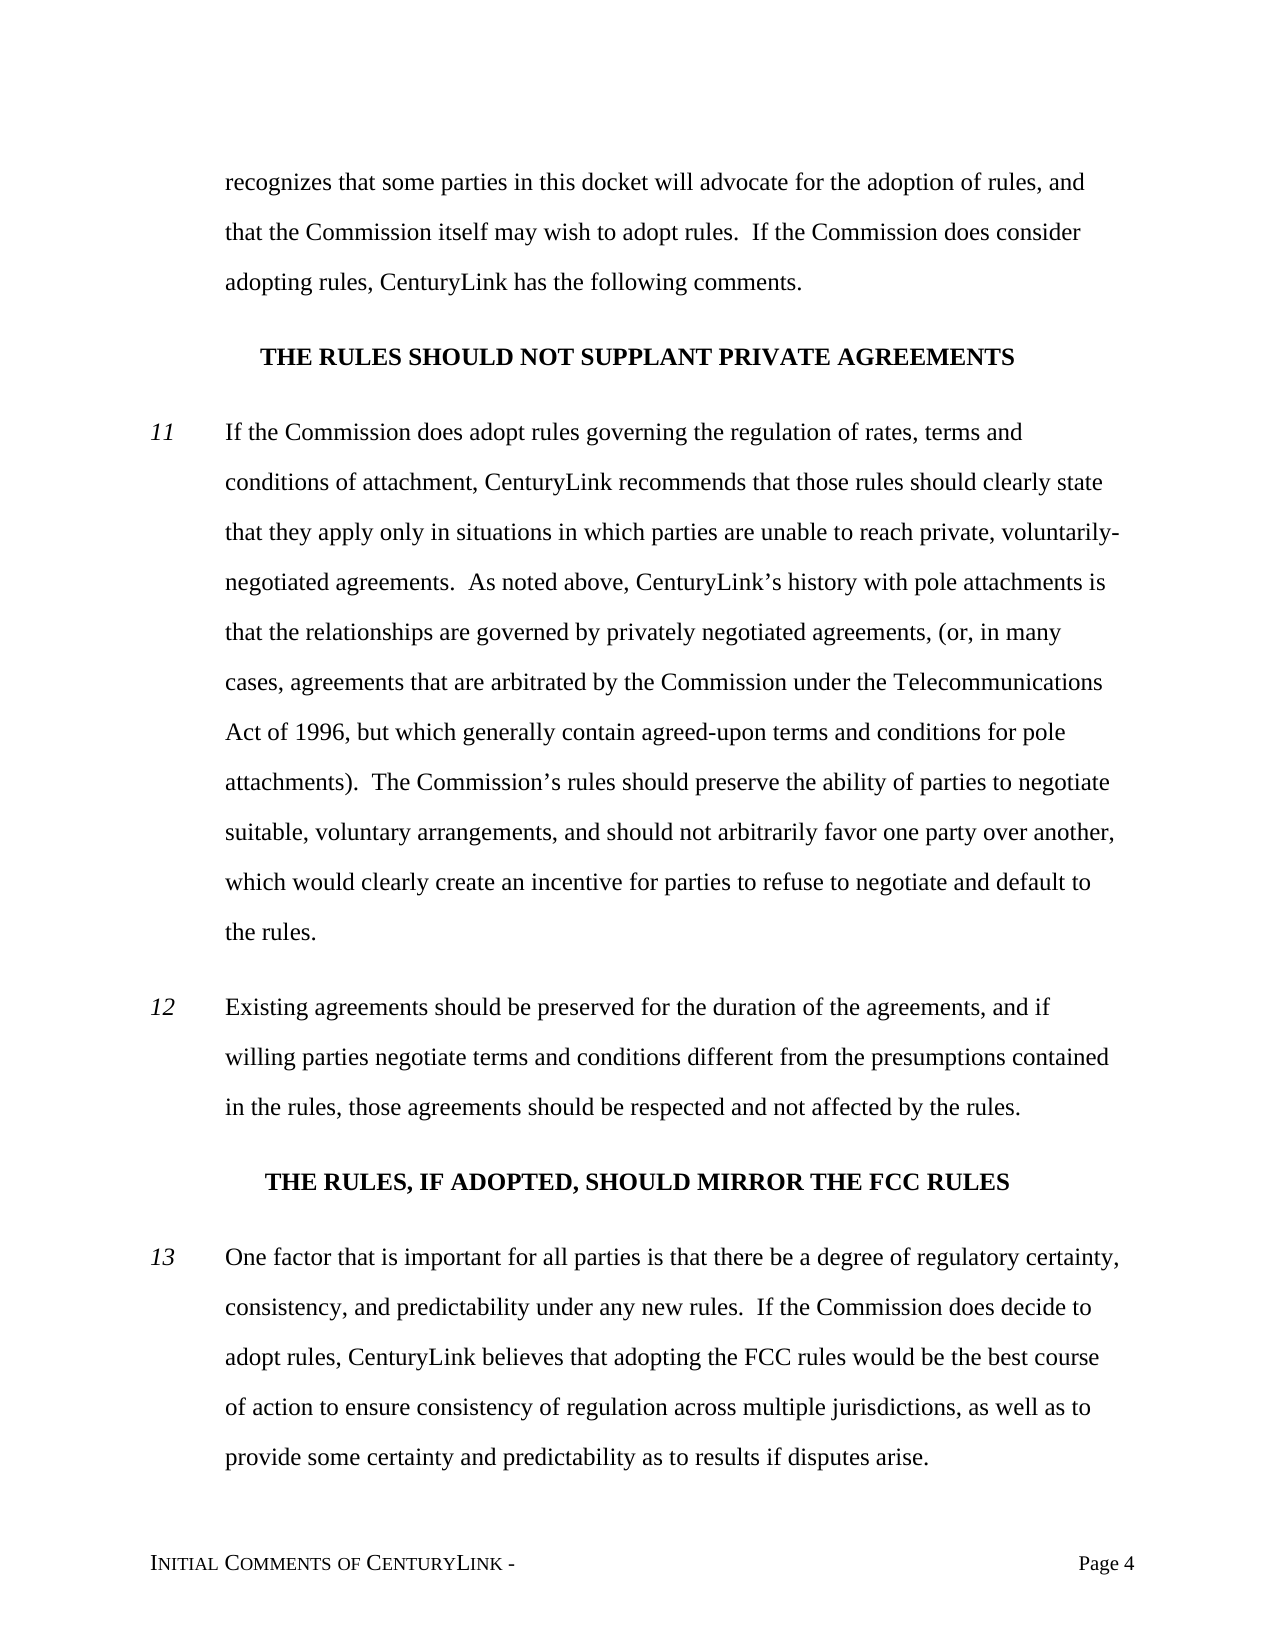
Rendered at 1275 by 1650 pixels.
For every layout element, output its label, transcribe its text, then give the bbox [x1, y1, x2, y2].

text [150, 150, 1125, 300]
text 13 One factor that is important for all parties is that there be a degree of regulatory certainty, consistency, and predictability under any new rules. If the Commission does decide to adopt rules, CenturyLink believes that adopting the FCC rules would be the best course of action to ensure consistency of regulation across multiple jurisdictions, as well as to provide some certainty and predictability as to results if disputes arise. [150, 1225, 1125, 1475]
text THE RULES, IF ADOPTED, SHOULD MIRROR THE FCC RULES [150, 1150, 1125, 1200]
text 12 Existing agreements should be preserved for the duration of the agreements, and if willing parties negotiate terms and conditions different from the presumptions contained in the rules, those agreements should be respected and not affected by the rules. [150, 975, 1125, 1125]
text THE RULES SHOULD NOT SUPPLANT PRIVATE AGREEMENTS [150, 325, 1125, 375]
text 11 If the Commission does adopt rules governing the regulation of rates, terms and conditions of attachment, CenturyLink recommends that those rules should clearly state that they apply only in situations in which parties are unable to reach private, voluntarily-negotiated agreements. As noted above, CenturyLink’s history with pole attachments is that the relationships are governed by privately negotiated agreements, (or, in many cases, agreements that are arbitrated by the Commission under the Telecommunications Act of 1996, but which generally contain agreed-upon terms and conditions for pole attachments). The Commission’s rules should preserve the ability of parties to negotiate suitable, voluntary arrangements, and should not arbitrarily favor one party over another, which would clearly create an incentive for parties to refuse to negotiate and default to the rules. [150, 400, 1125, 950]
